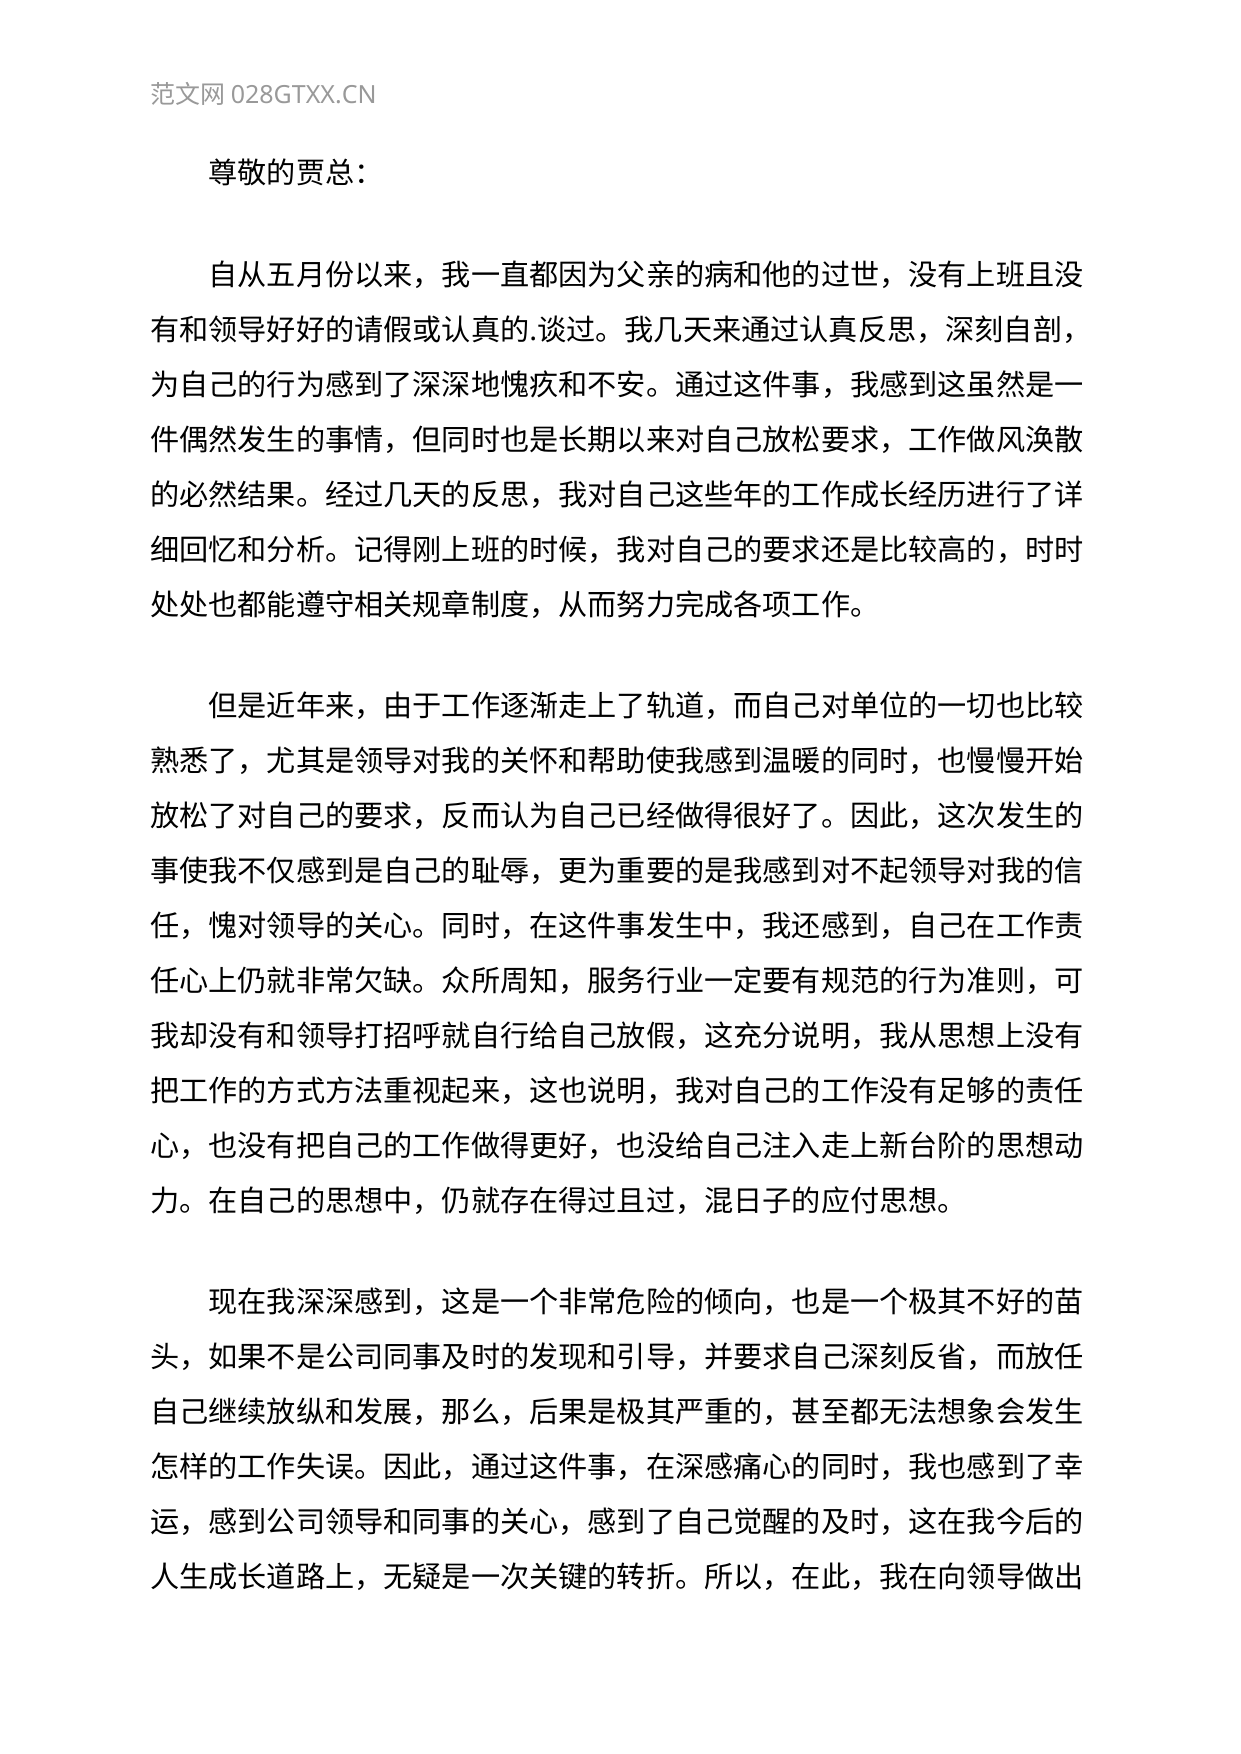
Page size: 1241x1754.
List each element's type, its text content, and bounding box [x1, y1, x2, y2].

text 但是近年来，由于工作逐渐走上了轨道，而自己对单位的一切也比较熟悉了，尤其是领导对我的关怀和帮助使我感到温暖的同时，也慢慢开始放松了对自己的要求，反而认为自己已经做得很好了。因此，这次发生的事使我不仅感到是自己的耻辱，更为重要的是我感到对不起领导对我的信任，愧对领导的关心。同时，在这件事发生中，我还感到，自己在工作责任心上仍就非常欠缺。众所周知，服务行业一定要有规范的行为准则，可我却没有和领导打招呼就自行给自己放假，这充分说明，我从思想上没有把工作的方式方法重视起来，这也说明，我对自己的工作没有足够的责任心，也没有把自己的工作做得更好，也没给自己注入走上新台阶的思想动力。在自己的思想中，仍就存在得过且过，混日子的应付思想。 [150, 683, 1090, 1219]
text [150, 1279, 1090, 1596]
text 自从五月份以来，我一直都因为父亲的病和他的过世，没有上班且没有和领导好好的请假或认真的.谈过。我几天来通过认真反思，深刻自剖，为自己的行为感到了深深地愧疚和不安。通过这件事，我感到这虽然是一件偶然发生的事情，但同时也是长期以来对自己放松要求，工作做风涣散的必然结果。经过几天的反思，我对自己这些年的工作成长经历进行了详细回忆和分析。记得刚上班的时候，我对自己的要求还是比较高的，时时处处也都能遵守相关规章制度，从而努力完成各项工作。 [150, 252, 1090, 623]
text 尊敬的贾总： [150, 150, 1090, 192]
